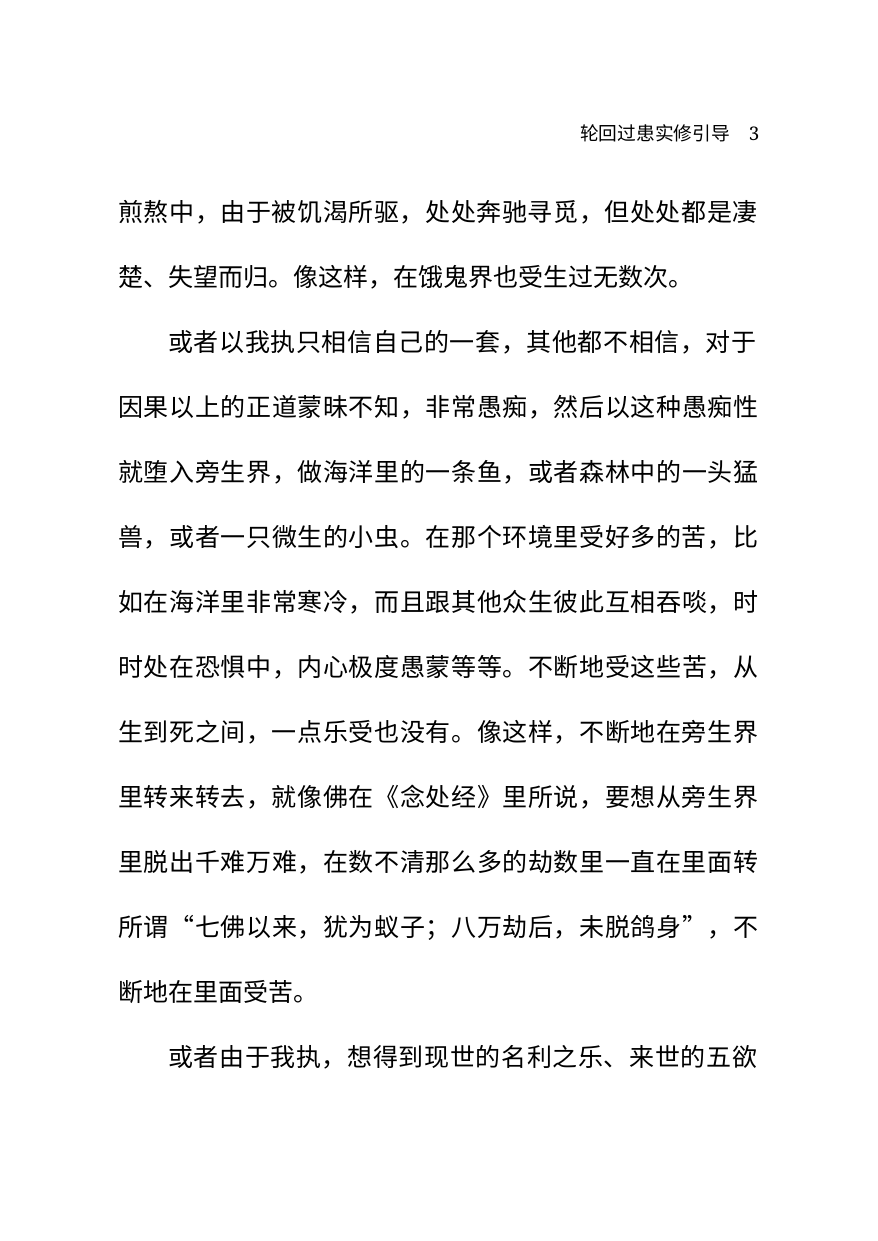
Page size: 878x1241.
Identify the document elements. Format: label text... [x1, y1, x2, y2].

text 或者以我执只相信自己的一套，其他都不相信，对于因果以上的正道蒙昧不知，非常愚痴，然后以这种愚痴性就堕入旁生界，做海洋里的一条鱼，或者森林中的一头猛兽，或者一只微生的小虫。在那个环境里受好多的苦，比如在海洋里非常寒冷，而且跟其他众生彼此互相吞啖，时时处在恐惧中，内心极度愚蒙等等。不断地受这些苦，从生到死之间，一点乐受也没有。像这样，不断地在旁生界里转来转去，就像佛在《念处经》里所说，要想从旁生界里脱出千难万难，在数不清那么多的劫数里一直在里面转，所谓“七佛以来，犹为蚁子；八万劫后，未脱鸽身”，不断地在里面受苦。 [118, 308, 759, 1023]
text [118, 178, 759, 308]
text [118, 1023, 759, 1088]
